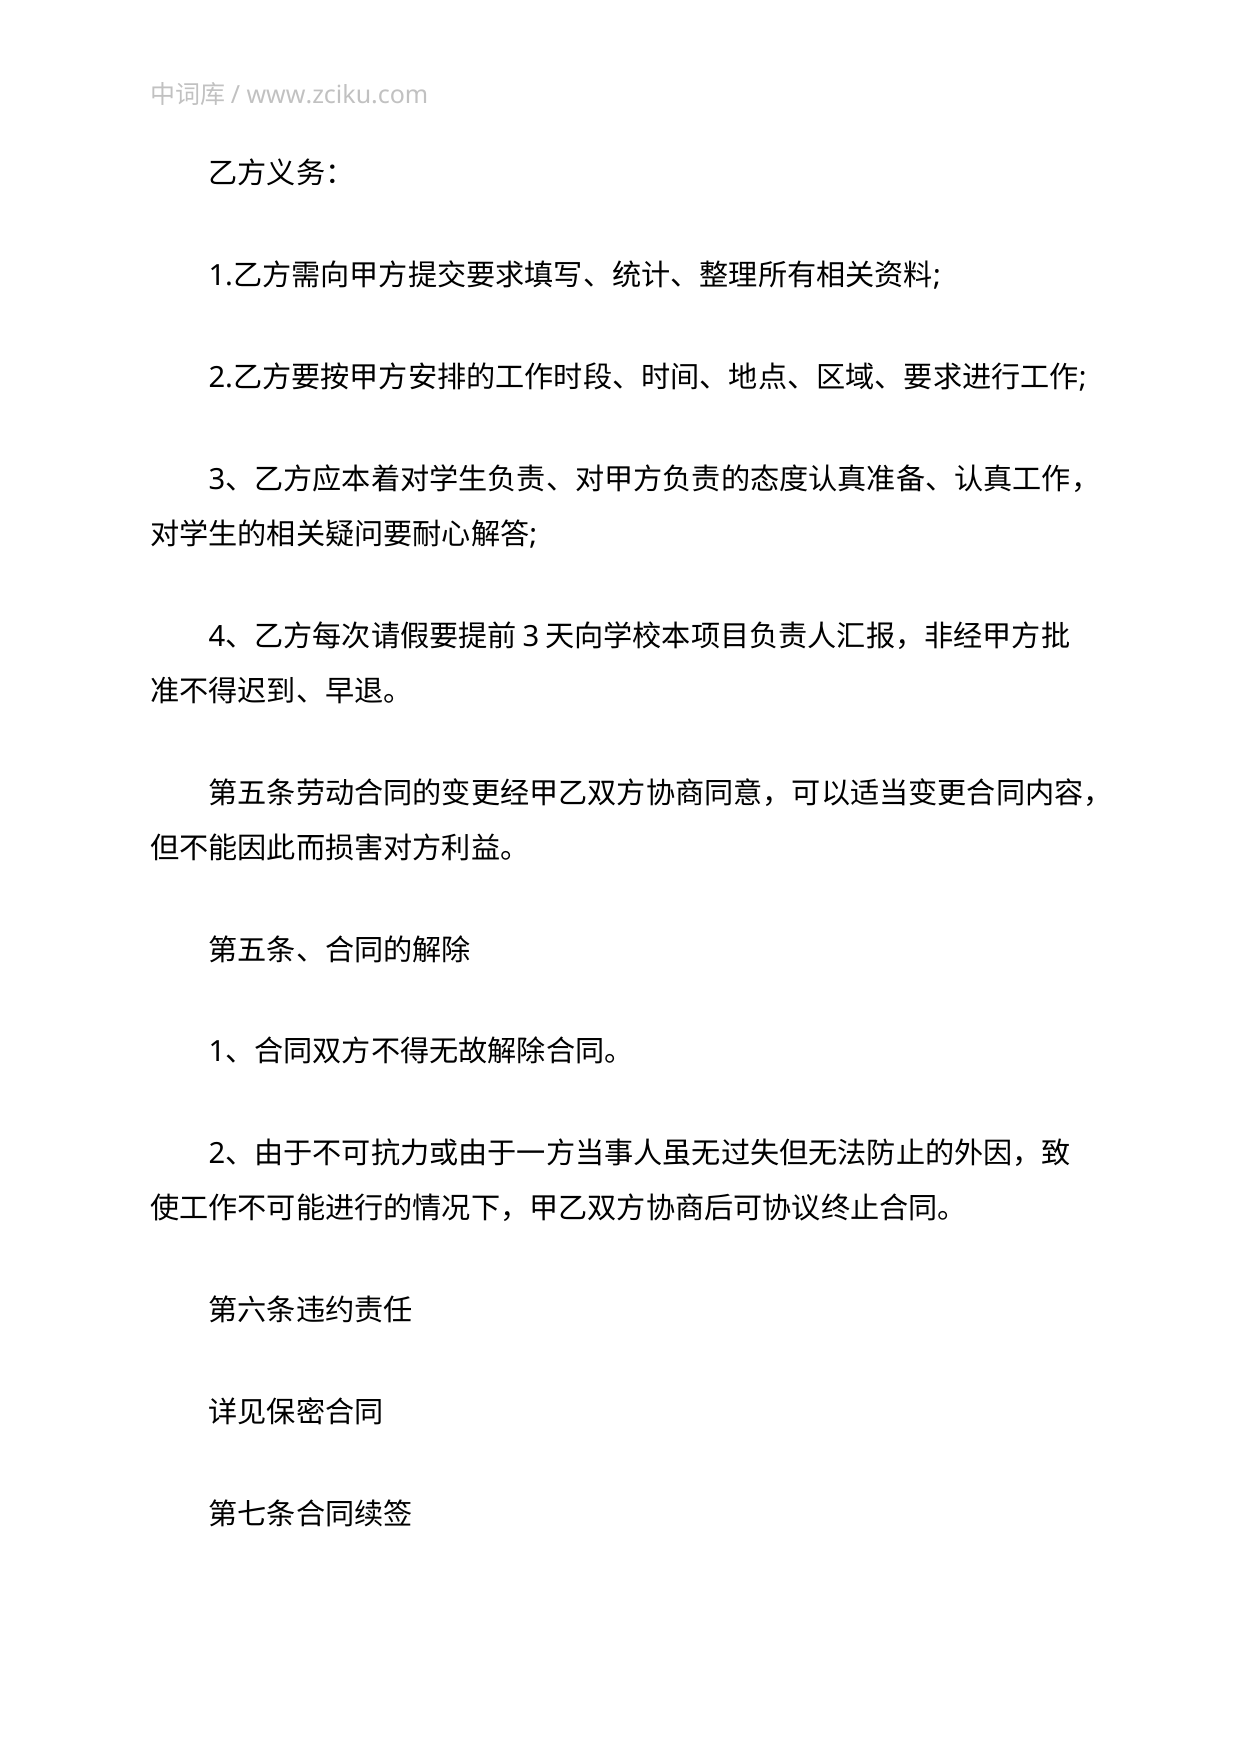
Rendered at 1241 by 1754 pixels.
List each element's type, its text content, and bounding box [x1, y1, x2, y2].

text 1.乙方需向甲方提交要求填写、统计、整理所有相关资料; [150, 252, 1090, 294]
text 第五条劳动合同的变更经甲乙双方协商同意，可以适当变更合同内容，但不能因此而损害对方利益。 [150, 769, 1090, 867]
text 乙方义务： [150, 150, 1090, 192]
text 2、由于不可抗力或由于一方当事人虽无过失但无法防止的外因，致使工作不可能进行的情况下，甲乙双方协商后可协议终止合同。 [150, 1130, 1090, 1227]
text 3、乙方应本着对学生负责、对甲方负责的态度认真准备、认真工作，对学生的相关疑问要耐心解答; [150, 456, 1090, 553]
text 第六条违约责任 [150, 1287, 1090, 1329]
text 第七条合同续签 [150, 1490, 1090, 1532]
text 2.乙方要按甲方安排的工作时段、时间、地点、区域、要求进行工作; [150, 354, 1090, 396]
text 1、合同双方不得无故解除合同。 [150, 1028, 1090, 1070]
text 详见保密合同 [150, 1388, 1090, 1431]
text 第五条、合同的解除 [150, 926, 1090, 968]
text 4、乙方每次请假要提前3天向学校本项目负责人汇报，非经甲方批准不得迟到、早退。 [150, 613, 1090, 710]
